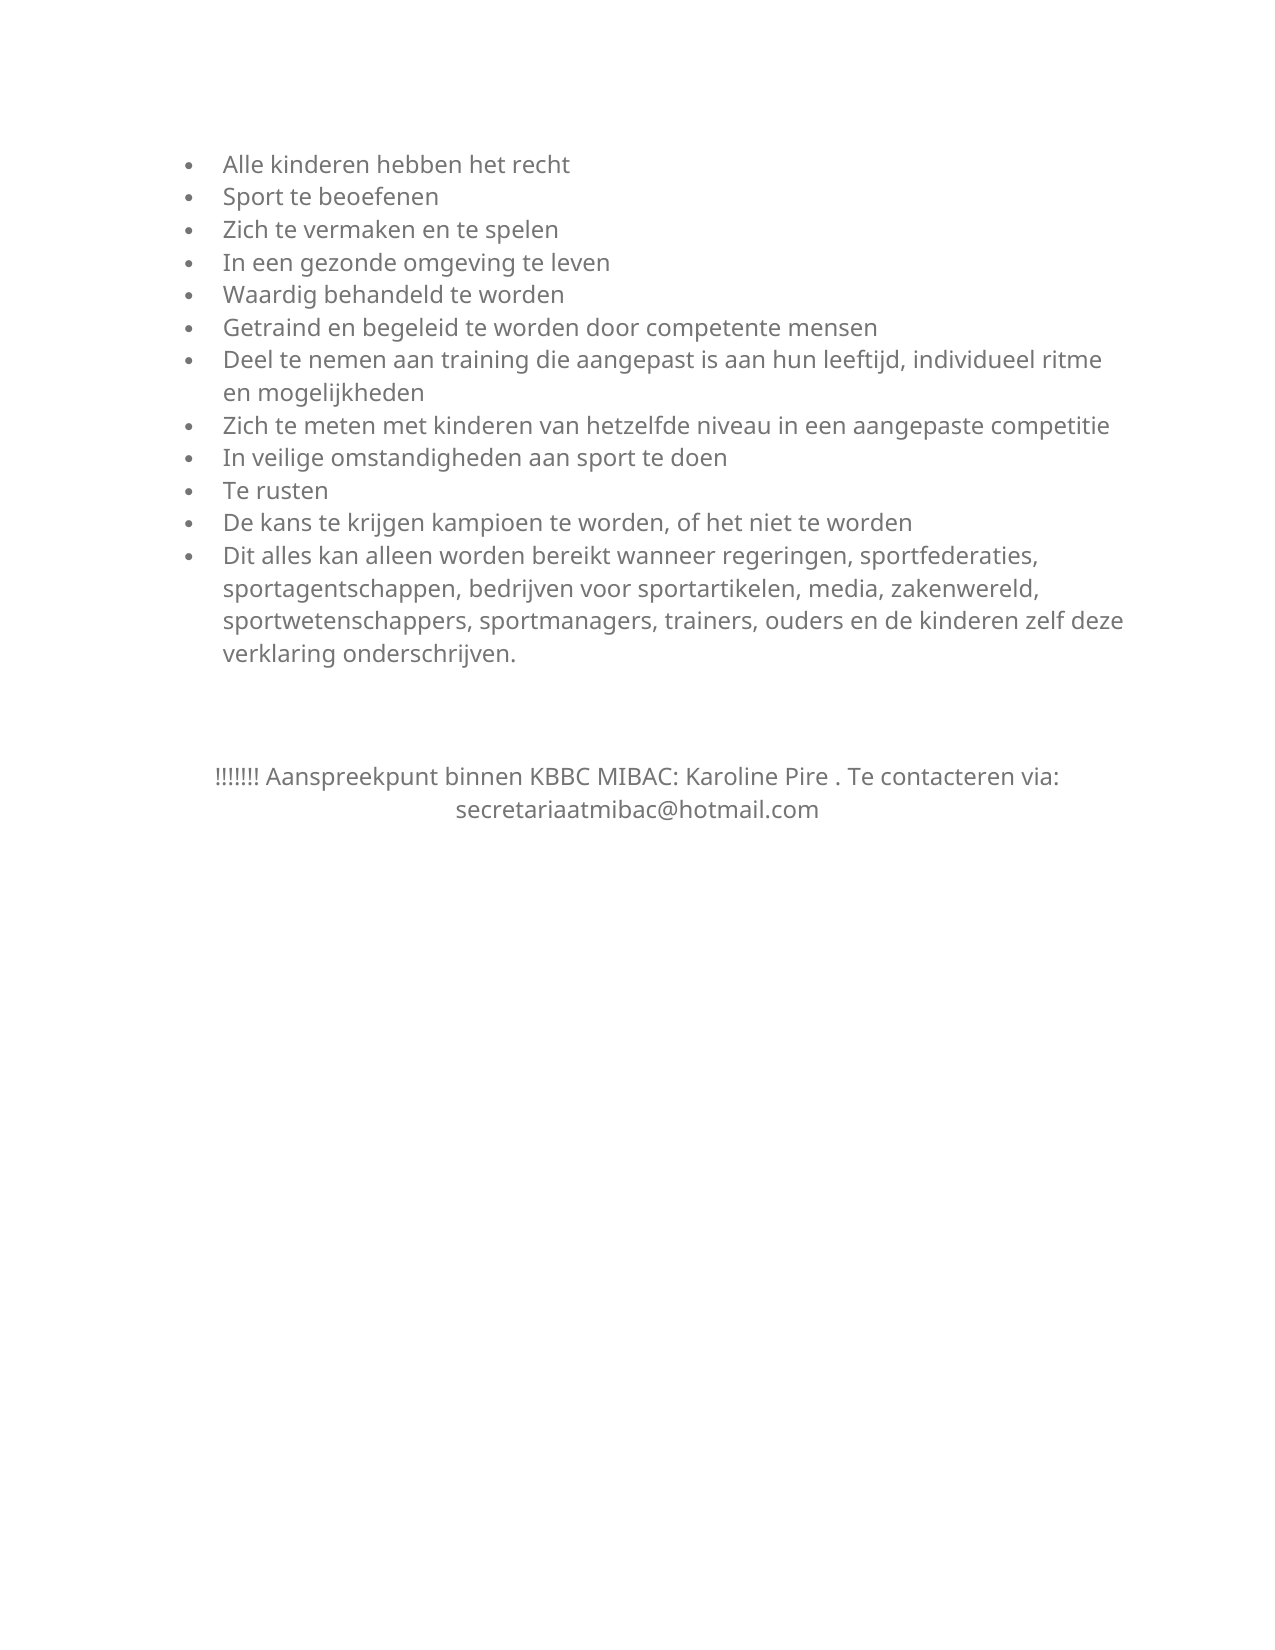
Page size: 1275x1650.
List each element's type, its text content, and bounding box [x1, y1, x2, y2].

list Deel te nemen aan training die aangepast is aan hun leeftijd, individueel ritme en mogelijkheden [185, 343, 1127, 408]
list Getraind en begeleid te worden door competente mensen [185, 311, 1127, 343]
list Alle kinderen hebben het recht [185, 148, 1127, 180]
text !!!!!!! Aanspreekpunt binnen KBBC MIBAC: Karoline Pire . Te contacteren via: secretariaatmibac@hotmail.com [148, 760, 1127, 825]
list In veilige omstandigheden aan sport te doen [185, 441, 1127, 474]
list Zich te meten met kinderen van hetzelfde niveau in een aangepaste competitie [185, 408, 1127, 441]
list Te rusten [185, 474, 1127, 506]
list Sport te beoefenen [185, 180, 1127, 213]
list Waardig behandeld te worden [185, 278, 1127, 311]
list In een gezonde omgeving te leven [185, 245, 1127, 278]
list De kans te krijgen kampioen te worden, of het niet te worden [185, 506, 1127, 539]
list Zich te vermaken en te spelen [185, 213, 1127, 245]
list Dit alles kan alleen worden bereikt wanneer regeringen, sportfederaties, sportagentschappen, bedrijven voor sportartikelen, media, zakenwereld, sportwetenschappers, sportmanagers, trainers, ouders en de kinderen zelf deze verklaring onderschrijven. [185, 539, 1127, 669]
